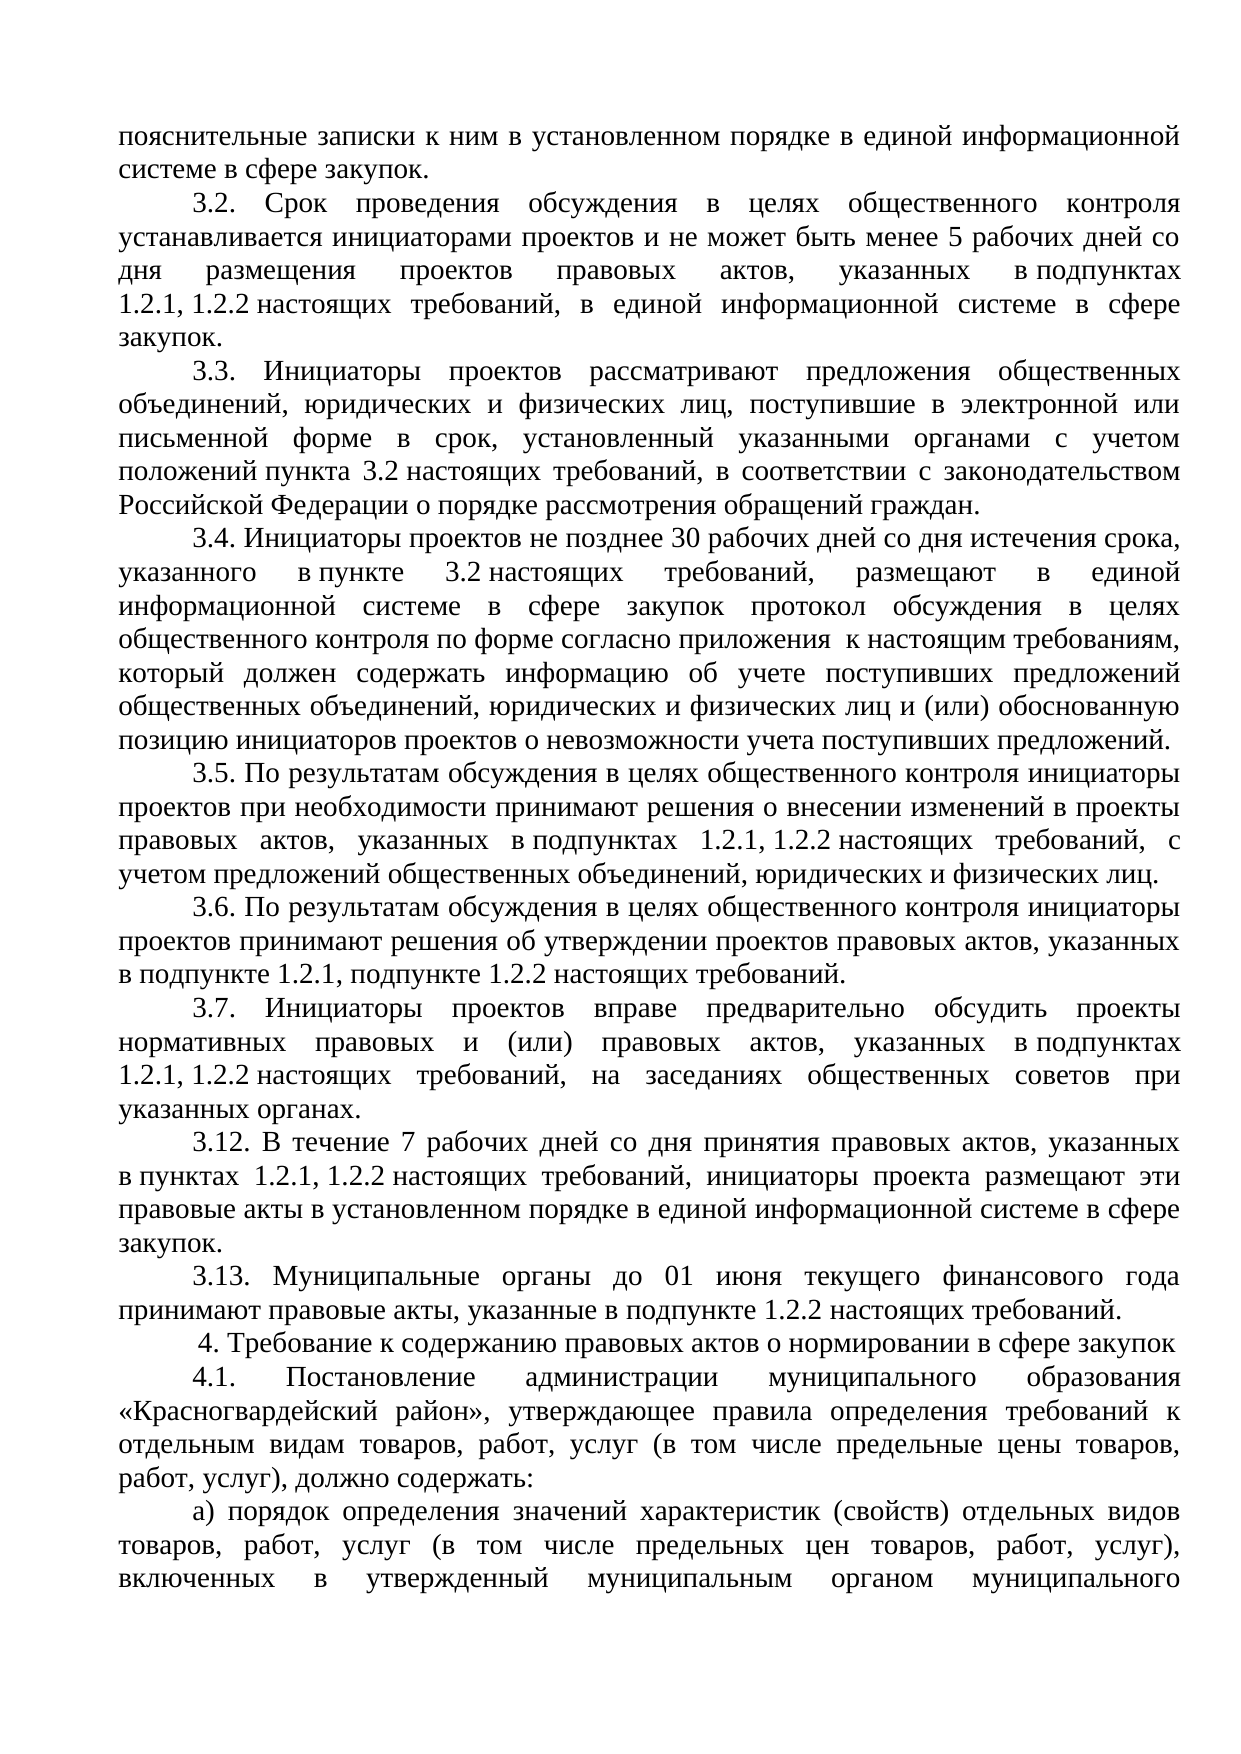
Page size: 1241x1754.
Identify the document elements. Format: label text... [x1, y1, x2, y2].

text 3.5. По результатам обсуждения в целях общественного контроля инициаторы проектов при необходимости принимают решения о внесении изменений в проекты правовых актов, указанных в подпунктах 1.2.1, 1.2.2 настоящих требований, с учетом предложений общественных объединений, юридических и физических лиц. [118, 755, 1181, 889]
text 3.12. В течение 7 рабочих дней со дня принятия правовых актов, указанных в пунктах 1.2.1, 1.2.2 настоящих требований, инициаторы проекта размещают эти правовые акты в установленном порядке в единой информационной системе в сфере закупок. [118, 1124, 1181, 1258]
text 3.4. Инициаторы проектов не позднее 30 рабочих дней со дня истечения срока, указанного в пункте 3.2 настоящих требований, размещают в единой информационной системе в сфере закупок протокол обсуждения в целях общественного контроля по форме согласно приложения к настоящим требованиям, который должен содержать информацию об учете поступивших предложений общественных объединений, юридических и физических лиц и (или) обоснованную позицию инициаторов проектов о невозможности учета поступивших предложений. [118, 521, 1181, 755]
text 3.3. Инициаторы проектов рассматривают предложения общественных объединений, юридических и физических лиц, поступившие в электронной или письменной форме в срок, установленный указанными органами с учетом положений пункта 3.2 настоящих требований, в соответствии с законодательством Российской Федерации о порядке рассмотрения обращений граждан. [118, 353, 1181, 521]
text 4.1. Постановление администрации муниципального образования «Красногвардейский район», утверждающее правила определения требований к отдельным видам товаров, работ, услуг (в том числе предельные цены товаров, работ, услуг), должно содержать: [118, 1359, 1181, 1493]
text 3.13. Муниципальные органы до 01 июня текущего финансового года принимают правовые акты, указанные в подпункте 1.2.2 настоящих требований. [118, 1258, 1181, 1326]
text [118, 118, 1181, 185]
text 3.6. По результатам обсуждения в целях общественного контроля инициаторы проектов принимают решения об утверждении проектов правовых актов, указанных в подпункте 1.2.1, подпункте 1.2.2 настоящих требований. [118, 889, 1181, 990]
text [118, 1493, 1181, 1594]
text 3.7. Инициаторы проектов вправе предварительно обсудить проекты нормативных правовых и (или) правовых актов, указанных в подпунктах 1.2.1, 1.2.2 настоящих требований, на заседаниях общественных советов при указанных органах. [118, 990, 1181, 1124]
text 3.2. Срок проведения обсуждения в целях общественного контроля устанавливается инициаторами проектов и не может быть менее 5 рабочих дней со дня размещения проектов правовых актов, указанных в подпунктах 1.2.1, 1.2.2 настоящих требований, в единой информационной системе в сфере закупок. [118, 185, 1181, 353]
text 4. Требование к содержанию правовых актов о нормировании в сфере закупок [118, 1326, 1181, 1359]
